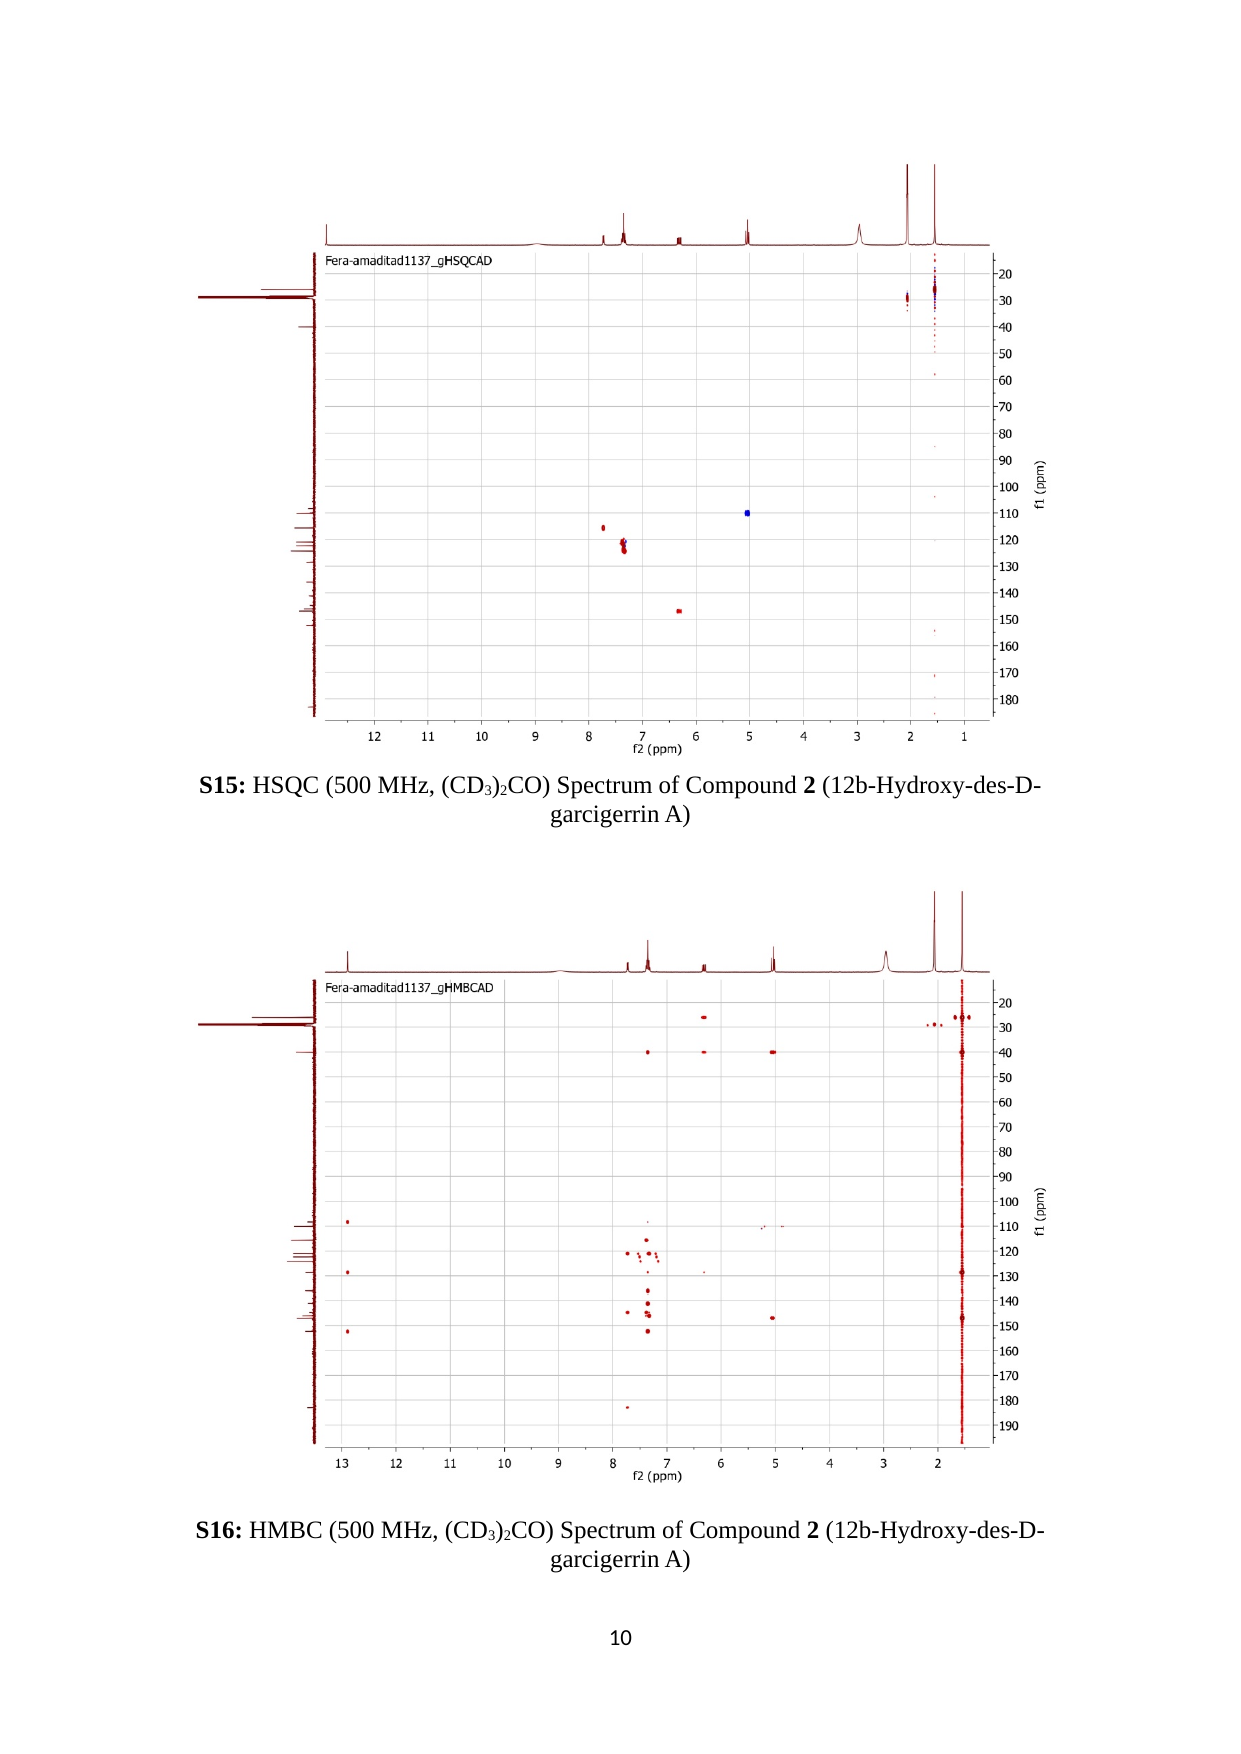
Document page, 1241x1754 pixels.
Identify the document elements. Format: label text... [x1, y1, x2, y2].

picture [183, 876, 1061, 1497]
picture [183, 150, 1061, 770]
